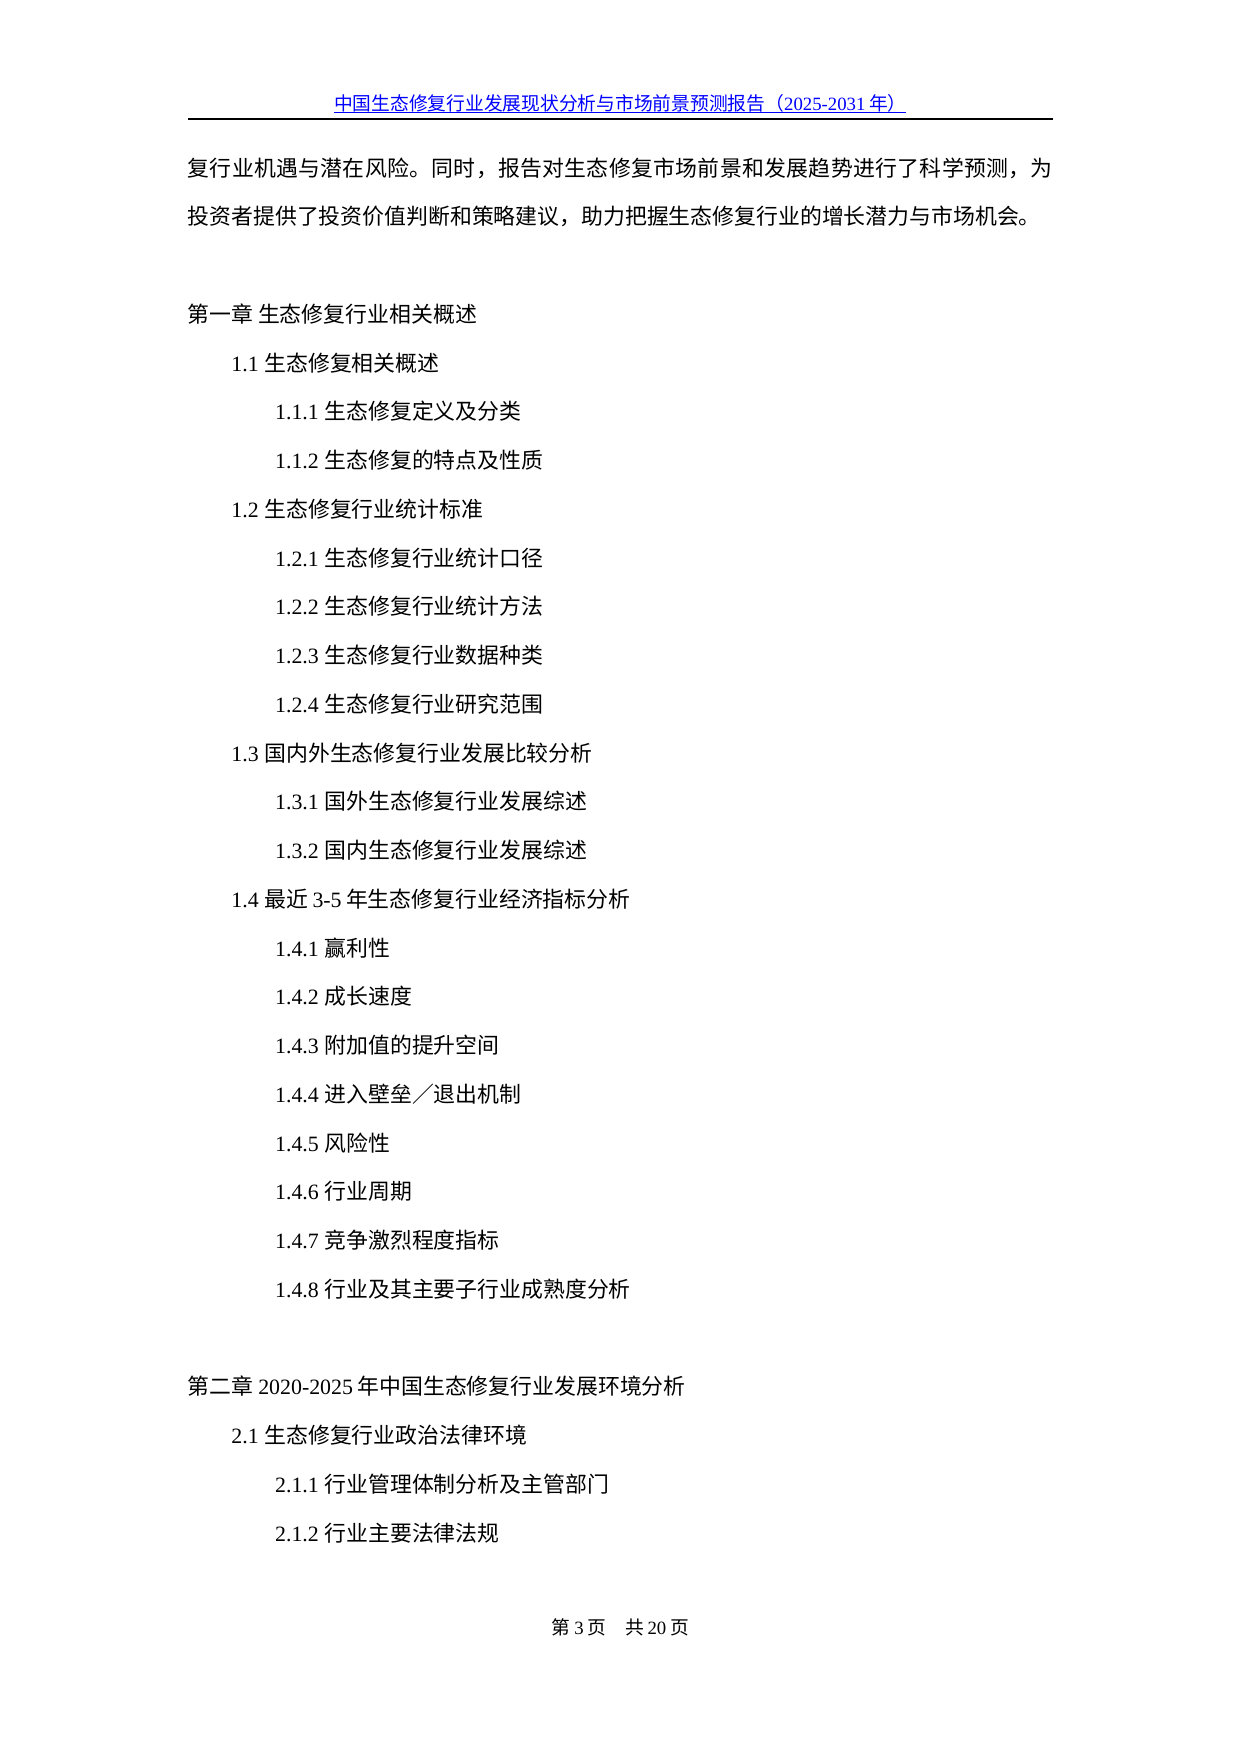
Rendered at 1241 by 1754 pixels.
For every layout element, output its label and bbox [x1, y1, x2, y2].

text [187, 150, 1053, 1548]
